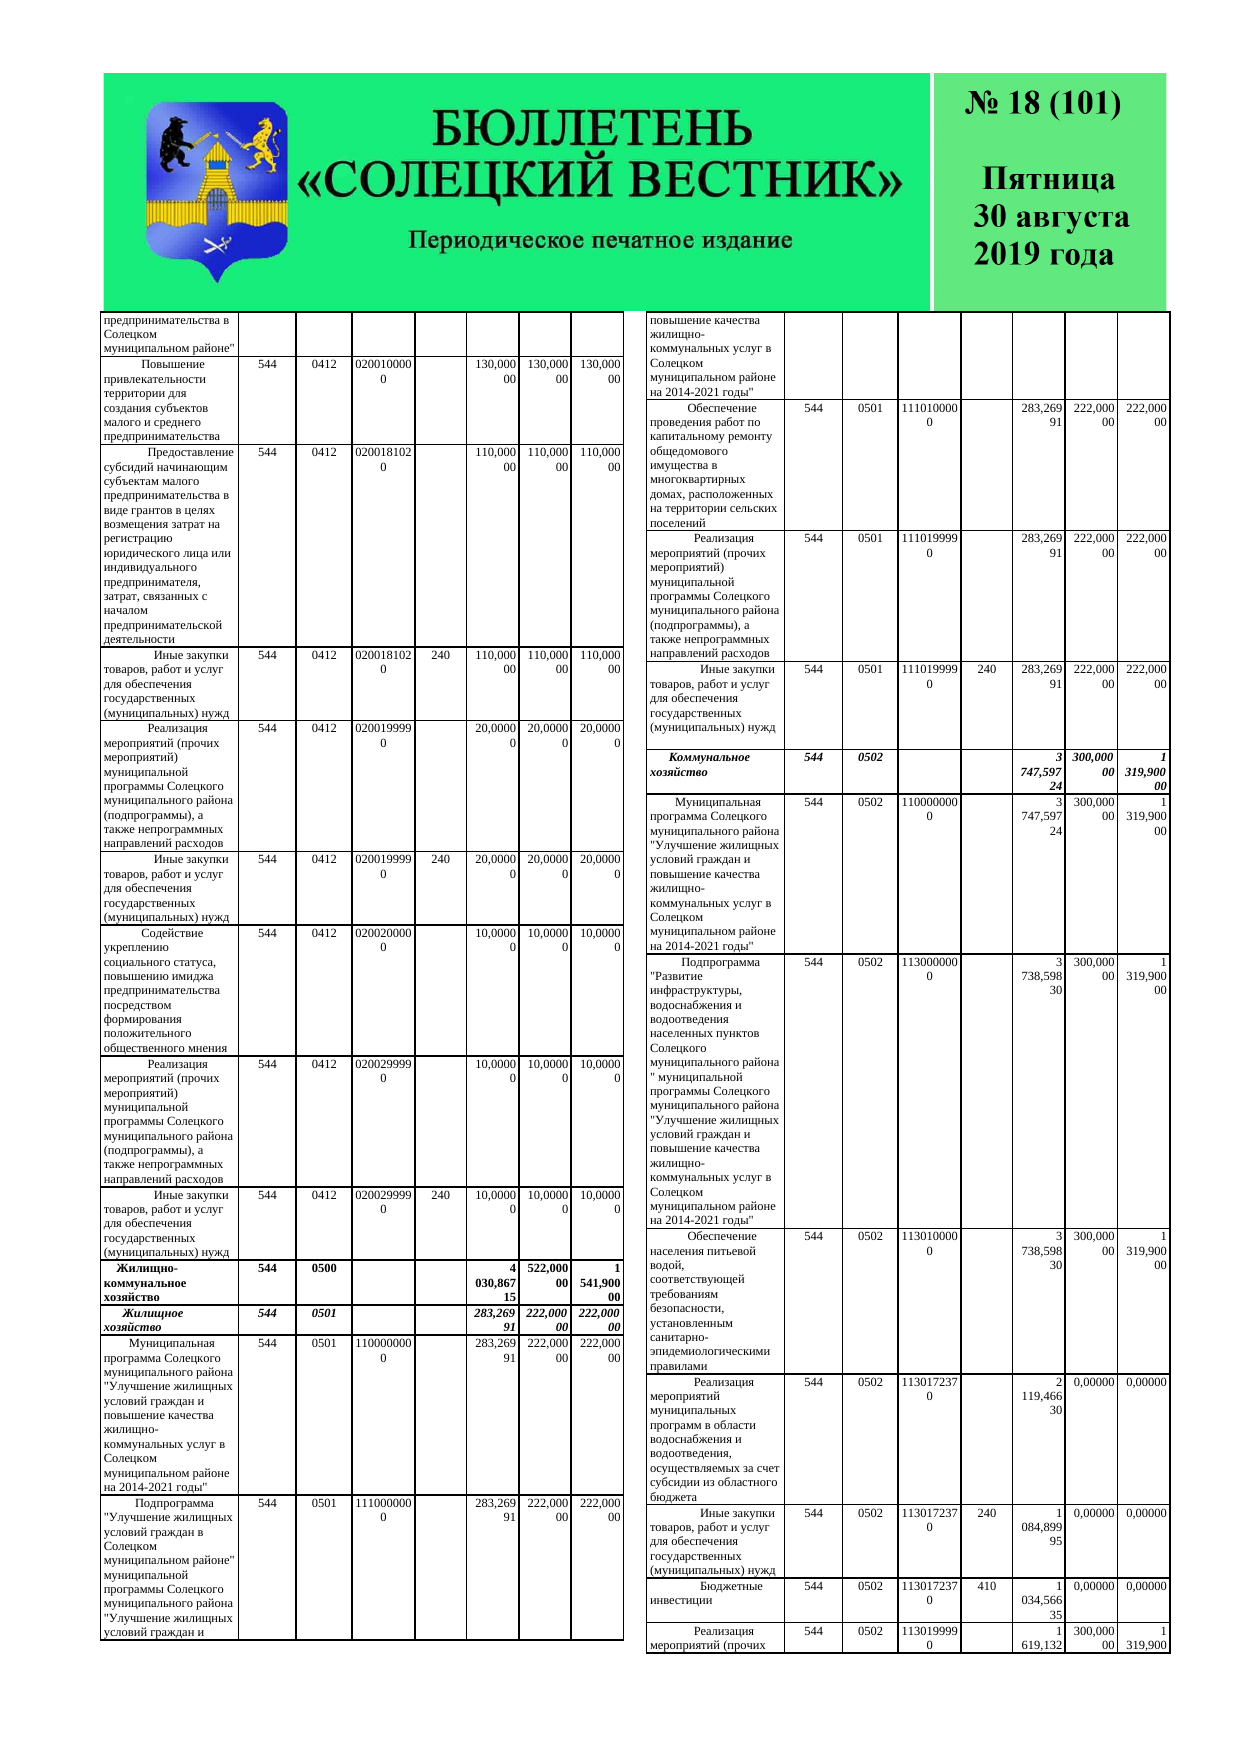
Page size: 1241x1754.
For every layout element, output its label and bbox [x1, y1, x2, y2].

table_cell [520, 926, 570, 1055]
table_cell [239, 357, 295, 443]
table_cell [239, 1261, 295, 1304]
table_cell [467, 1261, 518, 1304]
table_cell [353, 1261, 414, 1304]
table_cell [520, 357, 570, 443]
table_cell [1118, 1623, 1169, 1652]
picture [103, 73, 1167, 311]
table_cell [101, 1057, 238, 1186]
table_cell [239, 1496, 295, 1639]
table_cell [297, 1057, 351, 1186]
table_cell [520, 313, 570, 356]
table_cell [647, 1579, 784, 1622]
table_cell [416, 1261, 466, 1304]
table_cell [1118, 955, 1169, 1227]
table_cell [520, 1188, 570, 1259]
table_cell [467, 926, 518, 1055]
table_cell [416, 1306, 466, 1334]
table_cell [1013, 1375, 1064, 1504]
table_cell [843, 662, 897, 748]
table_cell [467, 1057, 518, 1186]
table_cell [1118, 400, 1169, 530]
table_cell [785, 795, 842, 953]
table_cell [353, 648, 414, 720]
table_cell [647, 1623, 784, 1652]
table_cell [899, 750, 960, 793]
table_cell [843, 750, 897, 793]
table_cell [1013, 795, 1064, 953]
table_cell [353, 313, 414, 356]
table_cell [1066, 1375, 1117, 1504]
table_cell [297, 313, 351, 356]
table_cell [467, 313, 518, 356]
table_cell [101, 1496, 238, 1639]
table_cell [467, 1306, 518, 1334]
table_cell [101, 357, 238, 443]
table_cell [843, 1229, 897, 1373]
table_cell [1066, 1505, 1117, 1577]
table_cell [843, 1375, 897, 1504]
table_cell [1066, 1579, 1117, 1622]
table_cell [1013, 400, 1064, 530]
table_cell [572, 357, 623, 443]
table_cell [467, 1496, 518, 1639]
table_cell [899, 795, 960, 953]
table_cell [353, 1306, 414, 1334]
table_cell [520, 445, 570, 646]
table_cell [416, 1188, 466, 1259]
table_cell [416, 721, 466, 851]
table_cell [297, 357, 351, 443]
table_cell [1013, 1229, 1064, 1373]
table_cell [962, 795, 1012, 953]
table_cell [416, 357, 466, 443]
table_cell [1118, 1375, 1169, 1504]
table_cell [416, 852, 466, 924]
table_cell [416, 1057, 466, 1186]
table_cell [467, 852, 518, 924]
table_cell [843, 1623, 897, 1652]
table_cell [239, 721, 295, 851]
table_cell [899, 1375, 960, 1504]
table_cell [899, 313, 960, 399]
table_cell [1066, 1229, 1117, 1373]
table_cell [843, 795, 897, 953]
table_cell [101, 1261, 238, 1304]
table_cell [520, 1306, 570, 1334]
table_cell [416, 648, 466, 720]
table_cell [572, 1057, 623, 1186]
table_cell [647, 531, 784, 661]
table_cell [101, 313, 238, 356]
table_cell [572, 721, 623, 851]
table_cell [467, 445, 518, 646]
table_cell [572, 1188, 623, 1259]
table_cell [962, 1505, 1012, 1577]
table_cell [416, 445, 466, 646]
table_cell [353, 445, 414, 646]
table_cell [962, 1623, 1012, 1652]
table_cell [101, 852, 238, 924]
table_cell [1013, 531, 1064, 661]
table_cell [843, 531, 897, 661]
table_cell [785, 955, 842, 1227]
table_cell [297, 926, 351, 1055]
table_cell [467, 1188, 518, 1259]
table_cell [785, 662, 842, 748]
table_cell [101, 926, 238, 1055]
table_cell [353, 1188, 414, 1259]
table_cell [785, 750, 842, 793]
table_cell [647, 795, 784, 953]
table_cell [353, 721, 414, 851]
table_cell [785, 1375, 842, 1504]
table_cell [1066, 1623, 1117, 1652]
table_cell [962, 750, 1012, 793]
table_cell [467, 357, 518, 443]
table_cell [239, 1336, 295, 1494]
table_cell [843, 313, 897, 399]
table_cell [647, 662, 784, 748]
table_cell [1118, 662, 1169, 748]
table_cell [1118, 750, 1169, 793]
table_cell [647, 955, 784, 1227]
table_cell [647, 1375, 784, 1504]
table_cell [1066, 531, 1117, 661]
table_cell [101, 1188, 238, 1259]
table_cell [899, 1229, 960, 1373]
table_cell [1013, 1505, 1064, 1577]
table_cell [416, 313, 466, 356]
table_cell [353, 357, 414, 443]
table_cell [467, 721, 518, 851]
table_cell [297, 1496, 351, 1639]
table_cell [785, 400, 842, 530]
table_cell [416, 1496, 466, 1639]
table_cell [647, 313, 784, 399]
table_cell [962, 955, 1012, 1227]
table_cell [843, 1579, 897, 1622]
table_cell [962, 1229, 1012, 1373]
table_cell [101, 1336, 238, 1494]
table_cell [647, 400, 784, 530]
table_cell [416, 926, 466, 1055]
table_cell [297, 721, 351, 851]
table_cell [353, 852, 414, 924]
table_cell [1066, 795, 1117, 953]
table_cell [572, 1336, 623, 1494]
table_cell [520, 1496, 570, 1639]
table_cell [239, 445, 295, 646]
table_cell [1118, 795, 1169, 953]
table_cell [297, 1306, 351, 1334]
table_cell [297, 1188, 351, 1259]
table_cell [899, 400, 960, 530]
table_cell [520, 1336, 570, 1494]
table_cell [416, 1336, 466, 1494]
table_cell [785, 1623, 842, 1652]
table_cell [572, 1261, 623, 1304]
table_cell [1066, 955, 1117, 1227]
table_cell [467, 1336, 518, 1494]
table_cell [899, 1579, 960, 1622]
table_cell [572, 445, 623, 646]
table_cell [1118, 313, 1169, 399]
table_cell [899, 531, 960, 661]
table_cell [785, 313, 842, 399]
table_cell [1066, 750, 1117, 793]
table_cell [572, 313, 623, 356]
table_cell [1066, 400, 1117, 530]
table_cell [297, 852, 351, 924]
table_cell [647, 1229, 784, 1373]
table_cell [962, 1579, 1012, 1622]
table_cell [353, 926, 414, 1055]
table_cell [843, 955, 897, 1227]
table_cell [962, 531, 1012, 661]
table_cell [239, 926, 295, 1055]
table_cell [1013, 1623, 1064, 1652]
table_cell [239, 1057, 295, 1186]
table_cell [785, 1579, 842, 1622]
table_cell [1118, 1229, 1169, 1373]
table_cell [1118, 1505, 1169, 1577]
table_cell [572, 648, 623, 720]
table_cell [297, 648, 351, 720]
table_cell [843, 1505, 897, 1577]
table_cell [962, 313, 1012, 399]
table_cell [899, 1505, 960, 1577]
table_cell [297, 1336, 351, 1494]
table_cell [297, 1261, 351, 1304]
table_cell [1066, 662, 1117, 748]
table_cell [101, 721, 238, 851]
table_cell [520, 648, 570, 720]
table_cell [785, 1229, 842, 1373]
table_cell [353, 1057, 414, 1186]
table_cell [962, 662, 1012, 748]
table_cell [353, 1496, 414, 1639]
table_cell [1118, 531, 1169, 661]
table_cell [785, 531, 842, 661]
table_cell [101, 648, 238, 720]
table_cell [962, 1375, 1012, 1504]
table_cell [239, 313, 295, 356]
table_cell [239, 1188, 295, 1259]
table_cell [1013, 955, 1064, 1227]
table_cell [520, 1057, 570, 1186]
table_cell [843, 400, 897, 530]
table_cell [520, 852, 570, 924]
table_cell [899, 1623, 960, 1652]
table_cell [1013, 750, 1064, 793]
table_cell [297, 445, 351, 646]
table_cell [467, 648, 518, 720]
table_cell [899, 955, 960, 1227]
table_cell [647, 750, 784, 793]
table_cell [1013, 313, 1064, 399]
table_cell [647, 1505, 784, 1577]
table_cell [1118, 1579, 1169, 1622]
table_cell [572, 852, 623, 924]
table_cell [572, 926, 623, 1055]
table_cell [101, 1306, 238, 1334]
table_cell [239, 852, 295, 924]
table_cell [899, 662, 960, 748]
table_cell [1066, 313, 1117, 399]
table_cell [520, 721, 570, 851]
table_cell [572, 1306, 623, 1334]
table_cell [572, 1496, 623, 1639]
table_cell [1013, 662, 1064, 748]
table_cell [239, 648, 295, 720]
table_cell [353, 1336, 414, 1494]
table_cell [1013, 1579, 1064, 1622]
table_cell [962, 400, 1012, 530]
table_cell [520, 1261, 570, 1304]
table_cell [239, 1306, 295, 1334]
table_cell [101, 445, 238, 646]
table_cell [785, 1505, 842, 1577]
